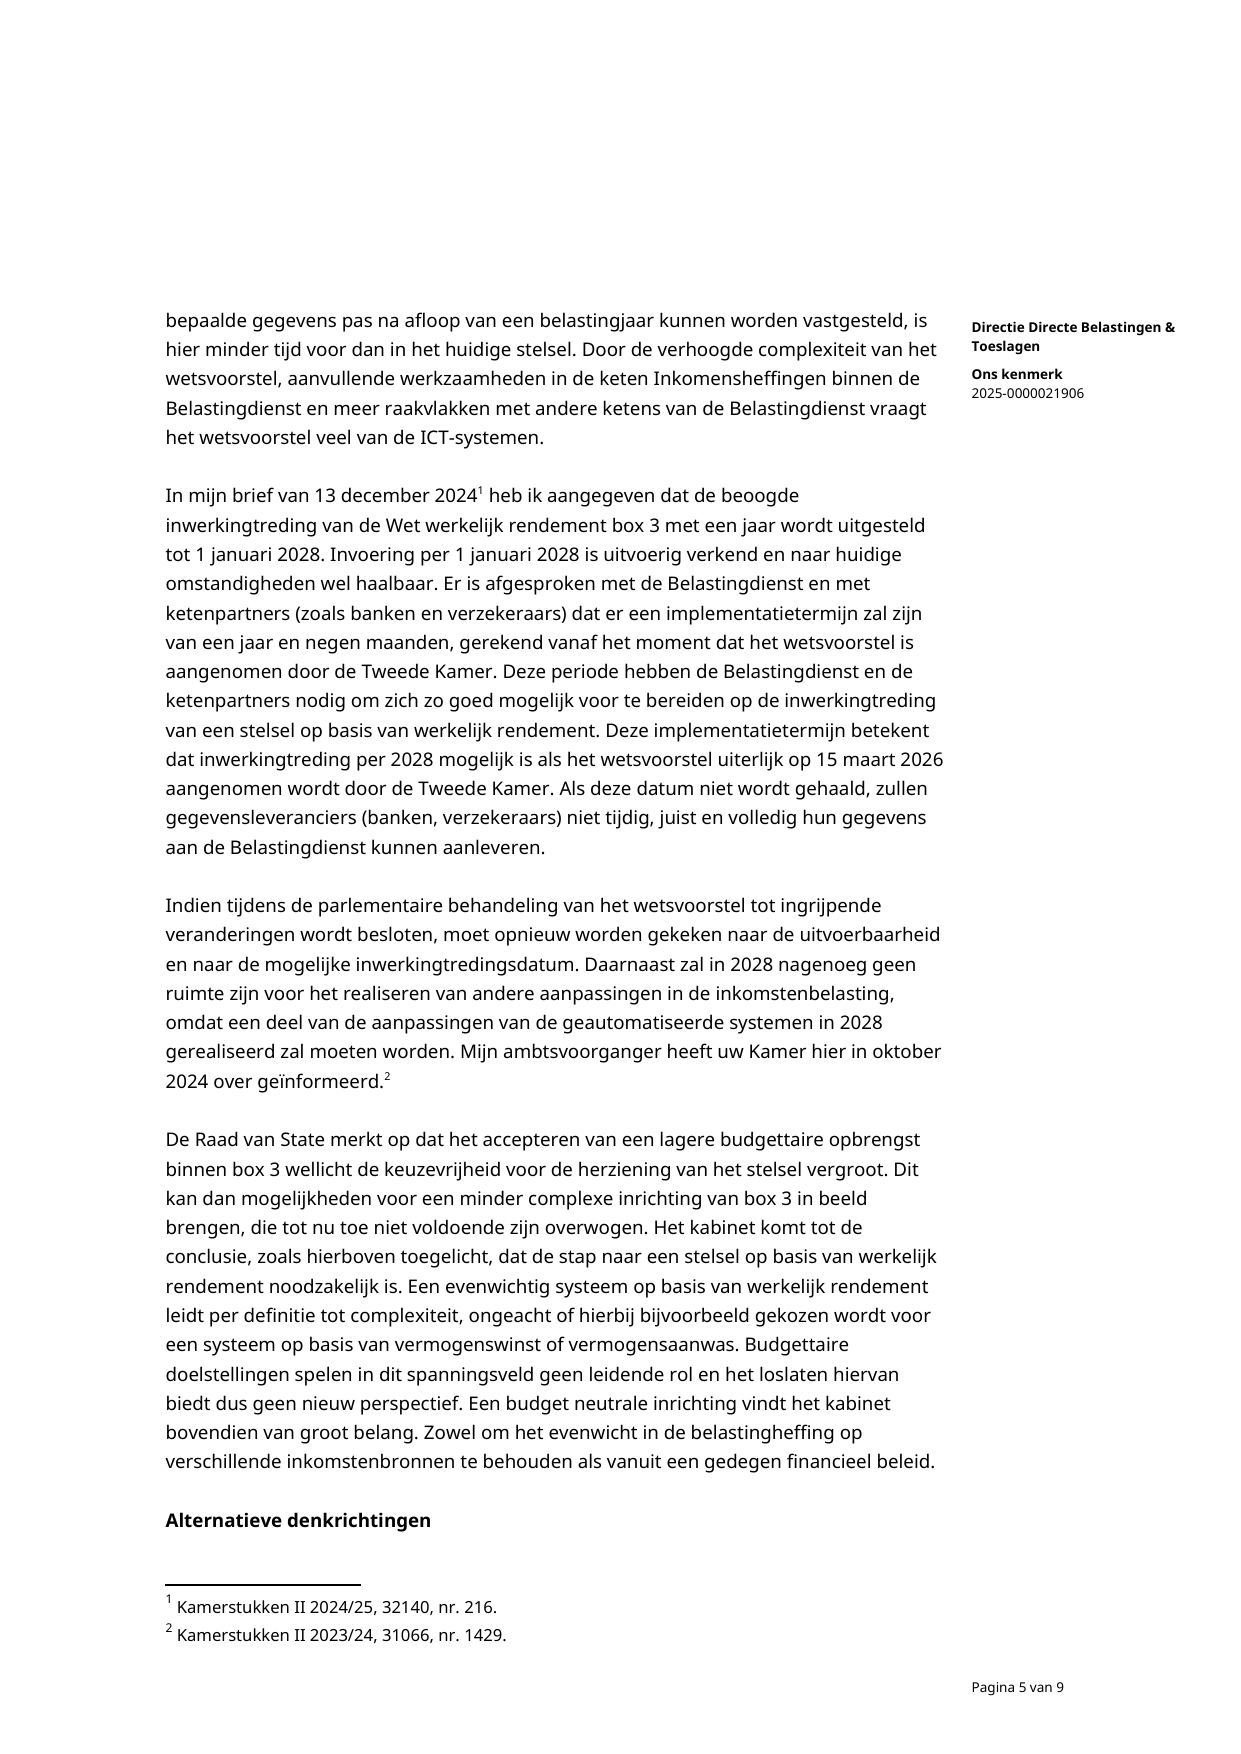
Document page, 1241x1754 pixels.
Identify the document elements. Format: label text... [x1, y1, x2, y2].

text Alternatieve denkrichtingen [165, 1507, 945, 1533]
text In mijn brief van 13 december 2024 heb ik aangegeven dat de beoogde inwerkingtreding van de Wet werkelijk rendement box 3 met een jaar wordt uitgesteld tot 1 januari 2028. Invoering per 1 januari 2028 is uitvoerig verkend en naar huidige omstandigheden wel haalbaar. Er is afgesproken met de Belastingdienst en met ketenpartners (zoals banken en verzekeraars) dat er een implementatietermijn zal zijn van een jaar en negen maanden, gerekend vanaf het moment dat het wetsvoorstel is aangenomen door de Tweede Kamer. Deze periode hebben de Belastingdienst en de ketenpartners nodig om zich zo goed mogelijk voor te bereiden op de inwerkingtreding van een stelsel op basis van werkelijk rendement. Deze implementatietermijn betekent dat inwerkingtreding per 2028 mogelijk is als het wetsvoorstel uiterlijk op 15 maart 2026 aangenomen wordt door de Tweede Kamer. Als deze datum niet wordt gehaald, zullen gegevensleveranciers (banken, verzekeraars) niet tijdig, juist en volledig hun gegevens aan de Belastingdienst kunnen aanleveren. [165, 483, 945, 859]
text Indien tijdens de parlementaire behandeling van het wetsvoorstel tot ingrijpende veranderingen wordt besloten, moet opnieuw worden gekeken naar de uitvoerbaarheid en naar de mogelijke inwerkingtredingsdatum. Daarnaast zal in 2028 nagenoeg geen ruimte zijn voor het realiseren van andere aanpassingen in de inkomstenbelasting, omdat een deel van de aanpassingen van de geautomatiseerde systemen in 2028 gerealiseerd zal moeten worden. Mijn ambtsvoorganger heeft uw Kamer hier in oktober 2024 over geïnformeerd. [165, 892, 945, 1094]
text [165, 307, 945, 450]
text De Raad van State merkt op dat het accepteren van een lagere budgettaire opbrengst binnen box 3 wellicht de keuzevrijheid voor de herziening van het stelsel vergroot. Dit kan dan mogelijkheden voor een minder complexe inrichting van box 3 in beeld brengen, die tot nu toe niet voldoende zijn overwogen. Het kabinet komt tot de conclusie, zoals hierboven toegelicht, dat de stap naar een stelsel op basis van werkelijk rendement noodzakelijk is. Een evenwichtig systeem op basis van werkelijk rendement leidt per definitie tot complexiteit, ongeacht of hierbij bijvoorbeeld gekozen wordt voor een systeem op basis van vermogenswinst of vermogensaanwas. Budgettaire doelstellingen spelen in dit spanningsveld geen leidende rol en het loslaten hiervan biedt dus geen nieuw perspectief. Een budget neutrale inrichting vindt het kabinet bovendien van groot belang. Zowel om het evenwicht in de belastingheffing op verschillende inkomstenbronnen te behouden als vanuit een gedegen financieel beleid. [165, 1127, 945, 1474]
